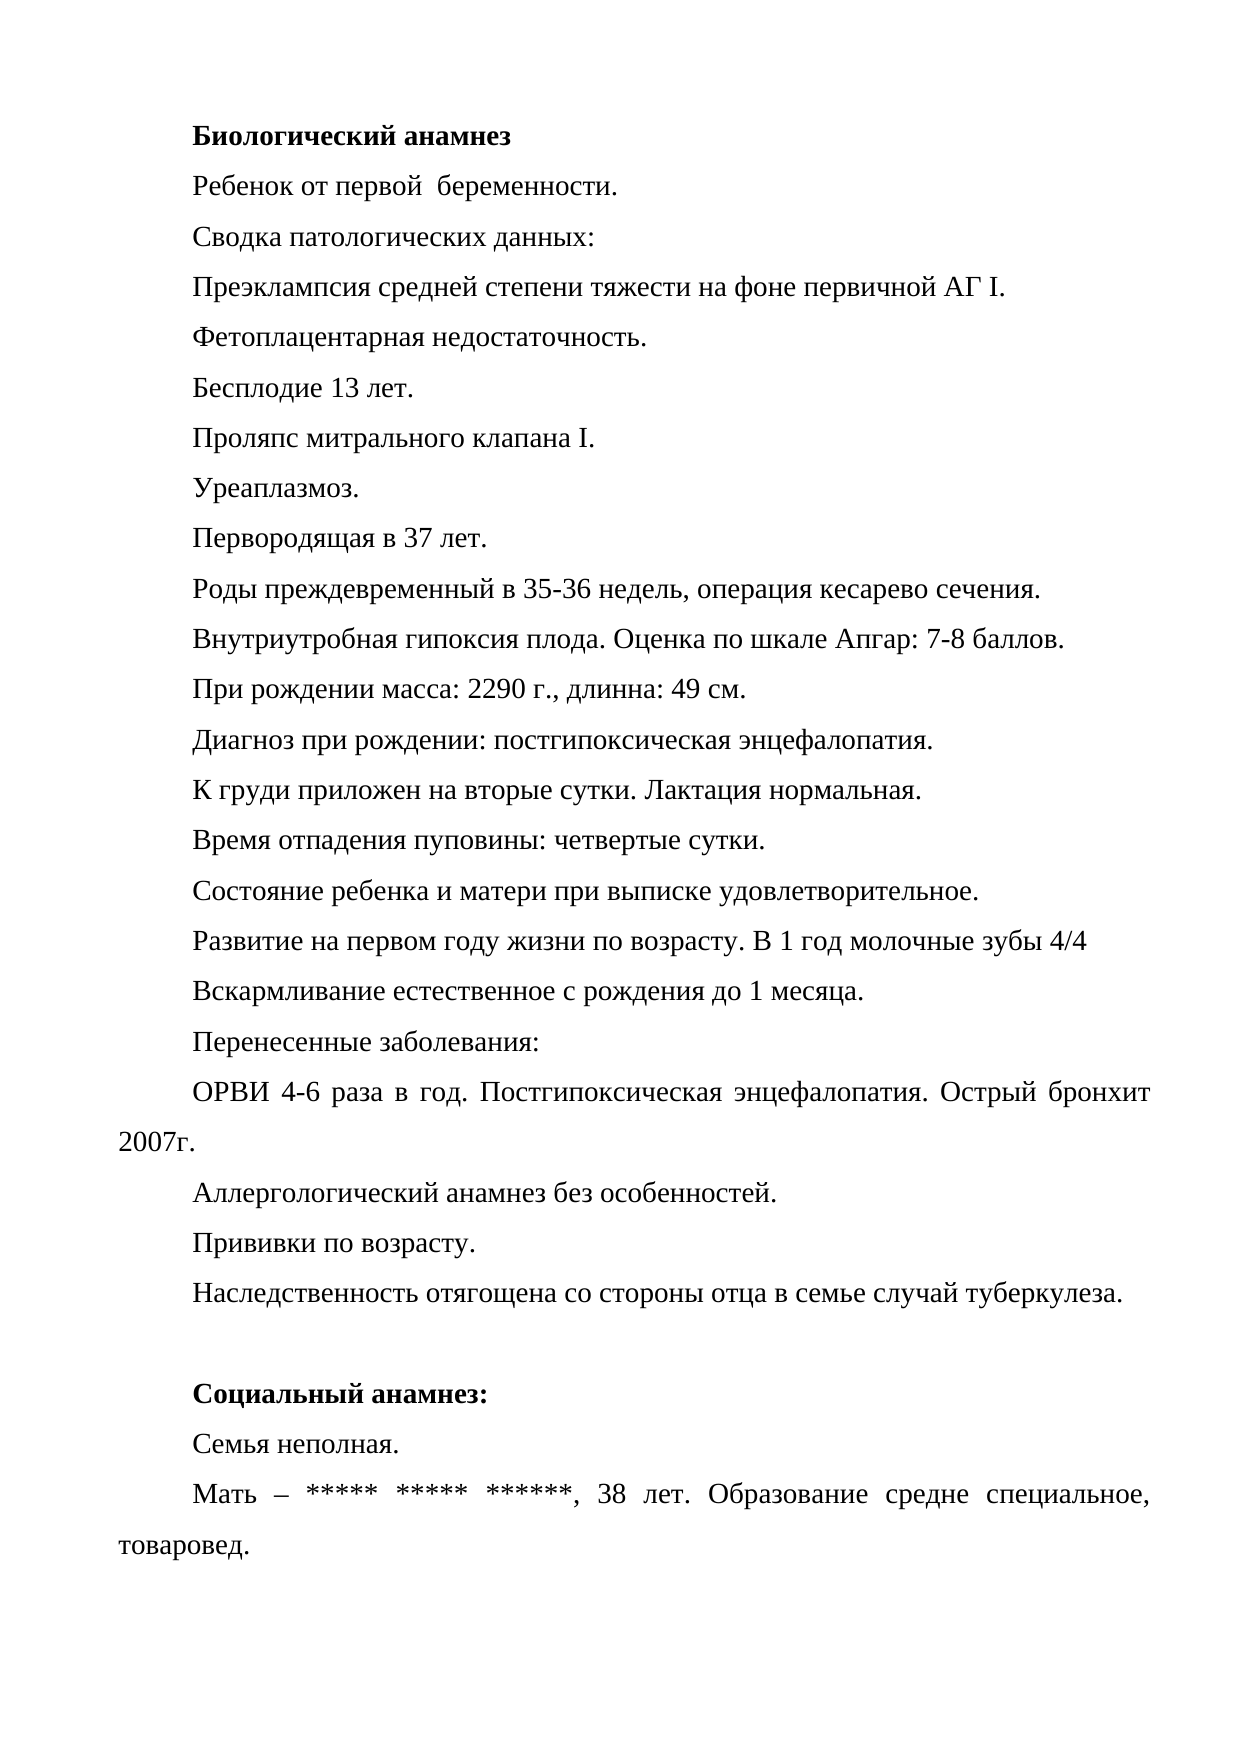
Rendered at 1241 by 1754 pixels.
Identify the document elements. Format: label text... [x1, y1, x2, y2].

text Первородящая в 37 лет. [118, 521, 1152, 554]
text Социальный анамнез: [118, 1376, 1152, 1409]
text ОРВИ 4-6 раза в год. Постгипоксическая энцефалопатия. Острый бронхит 2007г. [118, 1074, 1152, 1158]
text Время отпадения пуповины: четвертые сутки. [118, 822, 1152, 856]
text Бесплодие 13 лет. [118, 370, 1152, 403]
text Уреаплазмоз. [118, 470, 1152, 504]
text Ребенок от первой беременности. [118, 168, 1152, 202]
text Сводка патологических данных: [118, 219, 1152, 252]
text Мать – ***** ***** ******, 38 лет. Образование средне специальное, товаровед. [118, 1477, 1152, 1560]
text Роды преждевременный в 35-36 недель, операция кесарево сечения. [118, 571, 1152, 604]
text Развитие на первом году жизни по возрасту. В 1 год молочные зубы 4/4 [118, 923, 1152, 957]
text Биологический анамнез [118, 118, 1152, 152]
text Прививки по возрасту. [118, 1225, 1152, 1258]
text При рождении масса: 2290 г., длинна: 49 см. [118, 672, 1152, 705]
text Вскармливание естественное с рождения до 1 месяца. [118, 973, 1152, 1007]
text Аллергологический анамнез без особенностей. [118, 1175, 1152, 1208]
text Диагноз при рождении: постгипоксическая энцефалопатия. [118, 722, 1152, 755]
text Фетоплацентарная недостаточность. [118, 319, 1152, 353]
text Перенесенные заболевания: [118, 1024, 1152, 1057]
text Состояние ребенка и матери при выписке удовлетворительное. [118, 873, 1152, 906]
text Наследственность отягощена со стороны отца в семье случай туберкулеза. [118, 1275, 1152, 1309]
text Преэклампсия средней степени тяжести на фоне первичной АГ I. [118, 269, 1152, 303]
text Семья неполная. [118, 1426, 1152, 1460]
text К груди приложен на вторые сутки. Лактация нормальная. [118, 772, 1152, 806]
text Проляпс митрального клапана I. [118, 420, 1152, 453]
text Внутриутробная гипоксия плода. Оценка по шкале Апгар: 7-8 баллов. [118, 621, 1152, 655]
